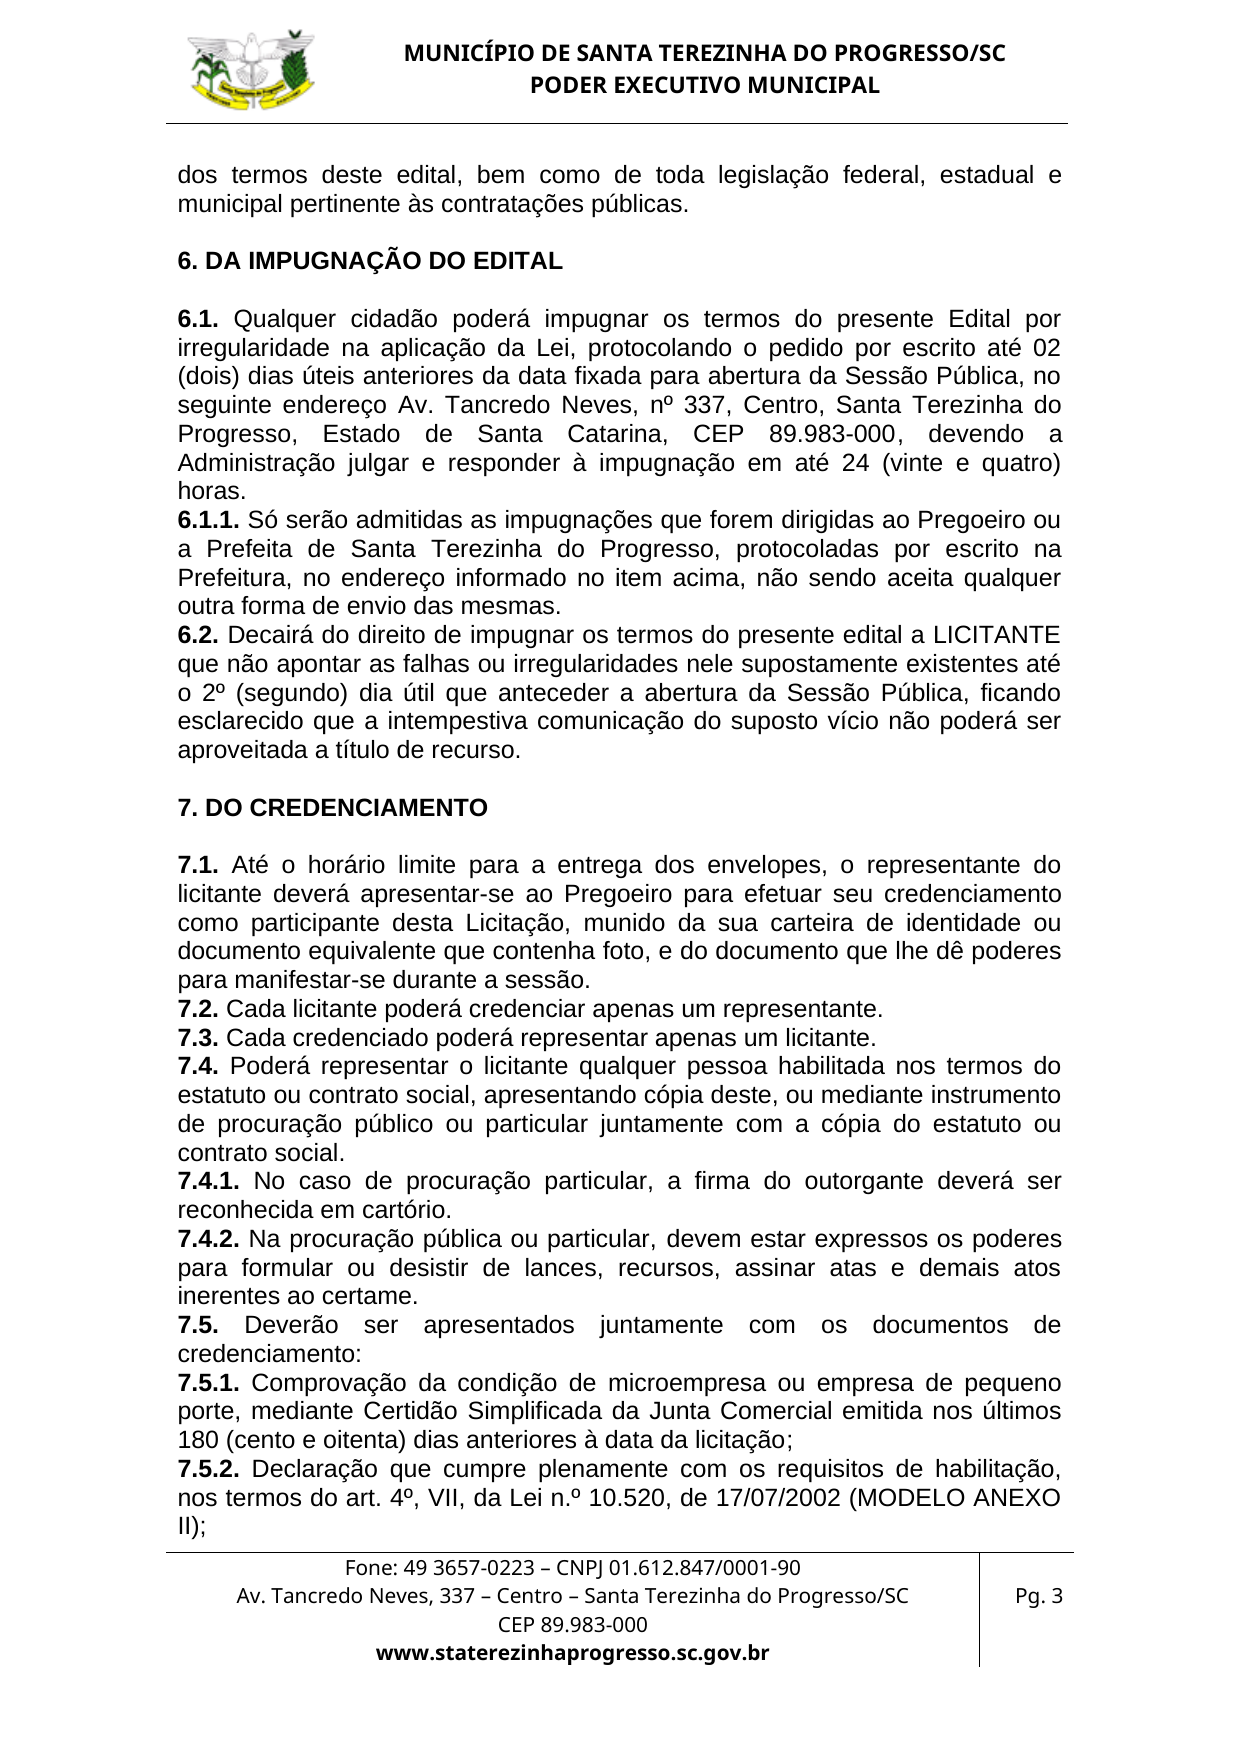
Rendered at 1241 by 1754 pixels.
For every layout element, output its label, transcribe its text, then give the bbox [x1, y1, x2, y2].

picture [177, 14, 329, 123]
text 7.4.2. Na procuração pública ou particular, devem estar expressos os poderes para formular ou desistir de lances, recursos, assinar atas e demais atos inerentes ao certame. [177, 1224, 1063, 1310]
text 7.2. Cada licitante poderá credenciar apenas um representante. [177, 994, 1063, 1022]
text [177, 160, 1063, 217]
text 7.1. Até o horário limite para a entrega dos envelopes, o representante do licitante deverá apresentar-se ao Pregoeiro para efetuar seu credenciamento como participante desta Licitação, munido da sua carteira de identidade ou documento equivalente que contenha foto, e do documento que lhe dê poderes para manifestar-se durante a sessão. [177, 850, 1063, 994]
text 7.5.1. Comprovação da condição de microempresa ou empresa de pequeno porte, mediante Certidão Simplificada da Junta Comercial emitida nos últimos 180 (cento e oitenta) dias anteriores à data da licitação; [177, 1367, 1063, 1454]
text 6.1.1. Só serão admitidas as impugnações que forem dirigidas ao Pregoeiro ou a Prefeita de Santa Terezinha do Progresso, protocoladas por escrito na Prefeitura, no endereço informado no item acima, não sendo aceita qualquer outra forma de envio das mesmas. [177, 505, 1063, 620]
text 7. DO CREDENCIAMENTO [177, 792, 1063, 821]
text 6.1. Qualquer cidadão poderá impugnar os termos do presente Edital por irregularidade na aplicação da Lei, protocolando o pedido por escrito até 02 (dois) dias úteis anteriores da data fixada para abertura da Sessão Pública, no seguinte endereço Av. Tancredo Neves, nº 337, Centro, Santa Terezinha do Progresso, Estado de Santa Catarina, CEP 89.983-000, devendo a Administração julgar e responder à impugnação em até 24 (vinte e quatro) horas. [177, 304, 1063, 505]
text 6. DA IMPUGNAÇÃO DO EDITAL [177, 246, 1063, 275]
text 7.5. Deverão ser apresentados juntamente com os documentos de credenciamento: [177, 1310, 1063, 1367]
text 7.4. Poderá representar o licitante qualquer pessoa habilitada nos termos do estatuto ou contrato social, apresentando cópia deste, ou mediante instrumento de procuração público ou particular juntamente com a cópia do estatuto ou contrato social. [177, 1051, 1063, 1166]
text 7.4.1. No caso de procuração particular, a firma do outorgante deverá ser reconhecida em cartório. [177, 1166, 1063, 1224]
text 6.2. Decairá do direito de impugnar os termos do presente edital a LICITANTE que não apontar as falhas ou irregularidades nele supostamente existentes até o 2º (segundo) dia útil que anteceder a abertura da Sessão Pública, ficando esclarecido que a intempestiva comunicação do suposto vício não poderá ser aproveitada a título de recurso. [177, 620, 1063, 764]
text 7.5.2. Declaração que cumpre plenamente com os requisitos de habilitação, nos termos do art. 4º, VII, da Lei n.º 10.520, de 17/07/2002 (MODELO ANEXO II); [177, 1454, 1063, 1540]
text 7.3. Cada credenciado poderá representar apenas um licitante. [177, 1022, 1063, 1051]
